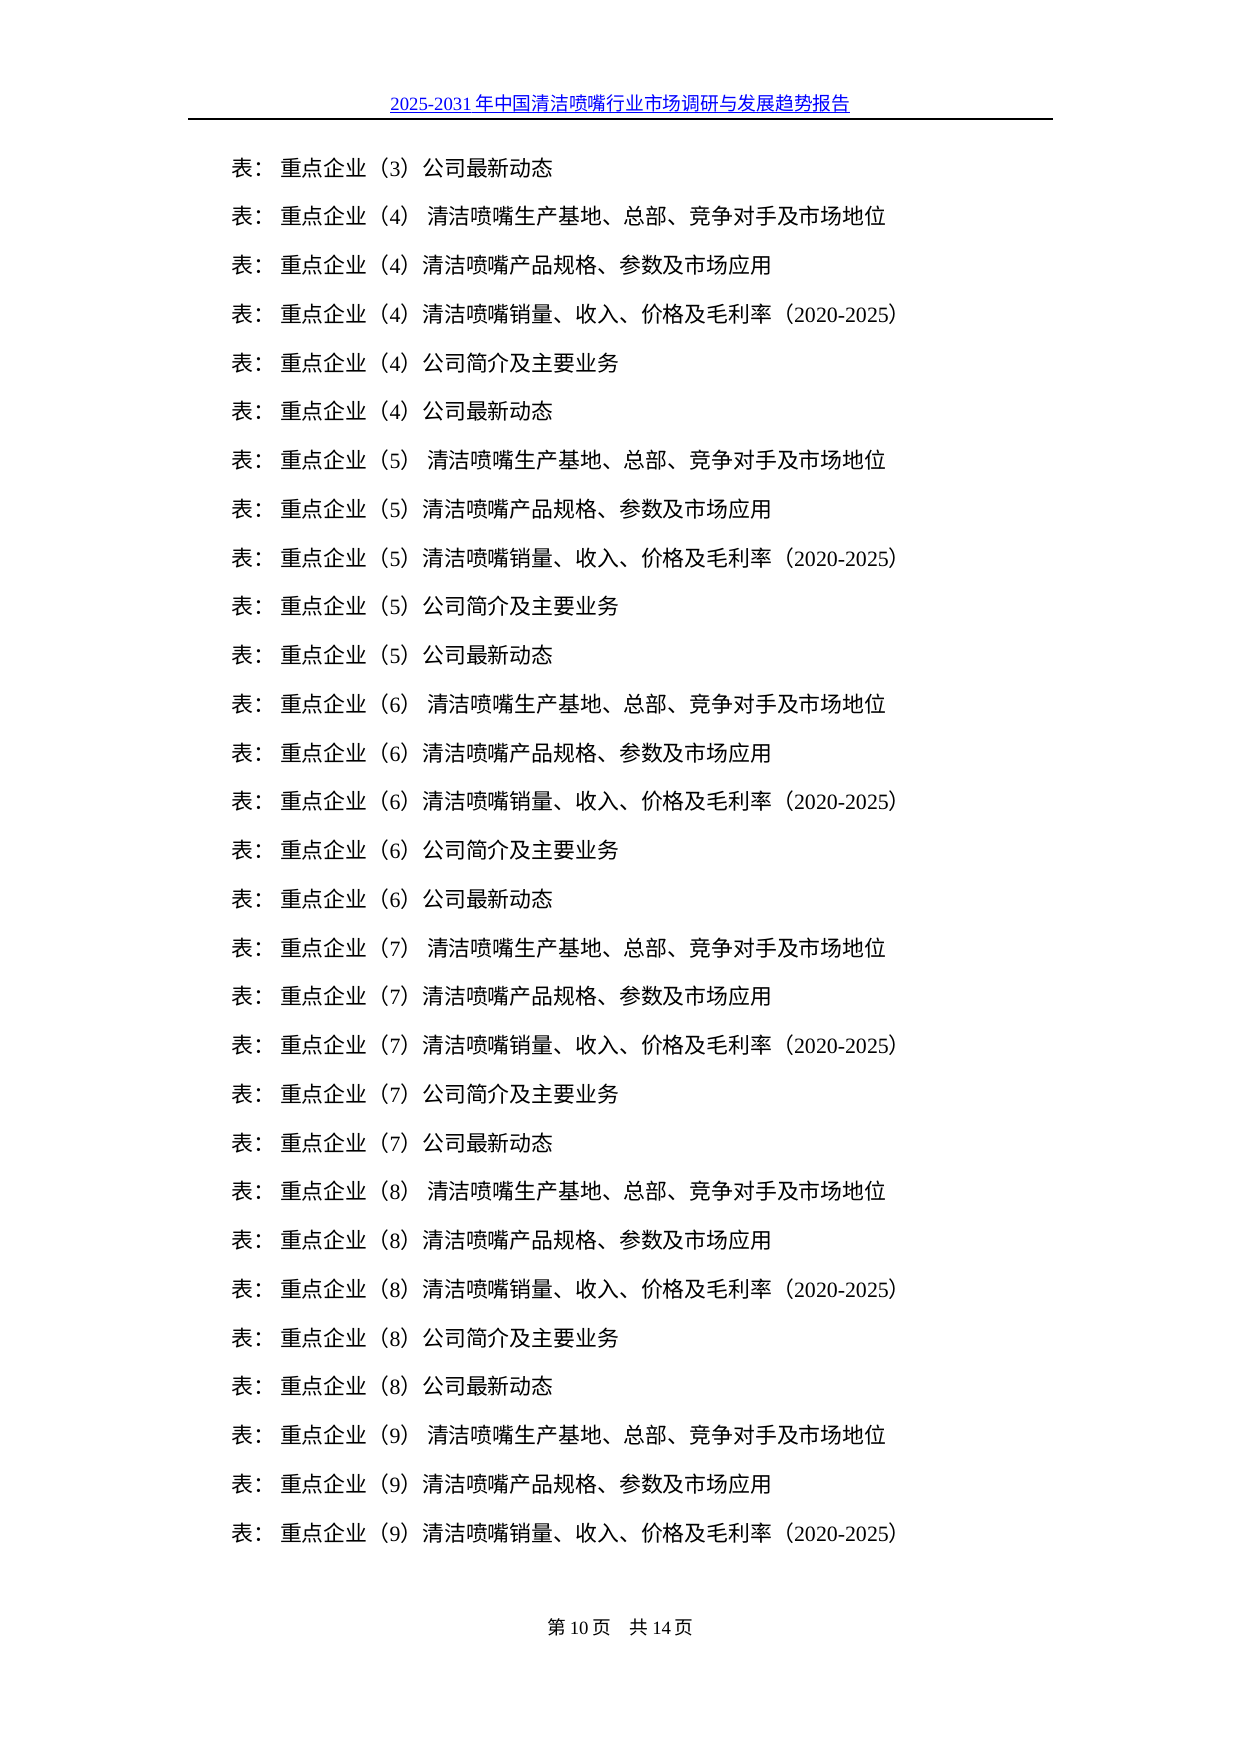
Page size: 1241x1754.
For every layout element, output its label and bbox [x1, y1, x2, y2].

text [187, 150, 1053, 1548]
